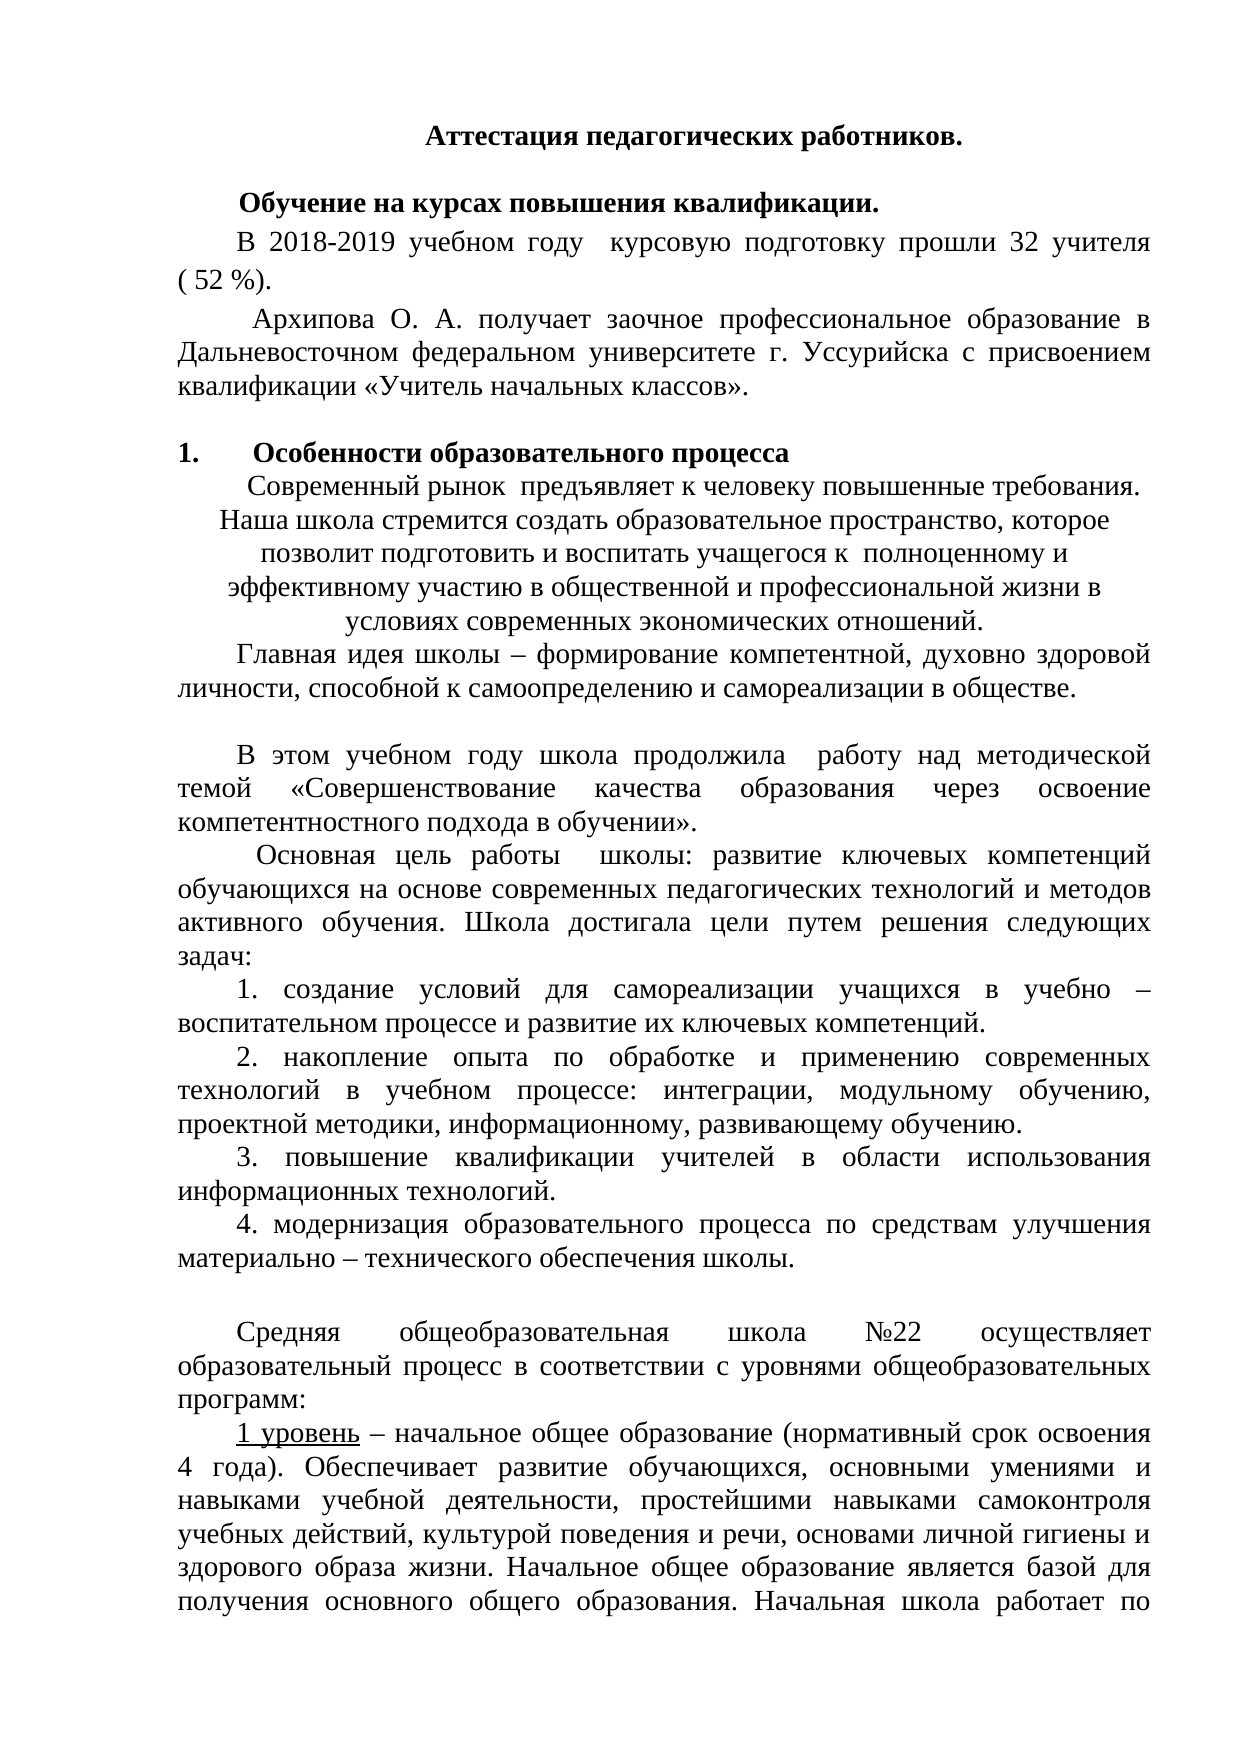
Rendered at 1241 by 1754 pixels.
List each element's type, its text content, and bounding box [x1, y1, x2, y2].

text Основная цель работы школы: развитие ключевых компетенций обучающихся на основе современных педагогических технологий и методов активного обучения. Школа достигала цели путем решения следующих задач: [177, 837, 1152, 972]
text В этом учебном году школа продолжила работу над методической темой «Совершенствование качества образования через освоение компетентностного подхода в обучении». [177, 737, 1152, 837]
text Аттестация педагогических работников. [177, 118, 1152, 152]
text 1. создание условий для самореализации учащихся в учебно – воспитательном процессе и развитие их ключевых компетенций. [177, 972, 1152, 1039]
text В 2018-2019 учебном году курсовую подготовку прошли 32 учителя ( 52 %). [177, 224, 1152, 296]
list Особенности образовательного процесса [177, 435, 1152, 468]
text 2. накопление опыта по обработке и применению современных технологий в учебном процессе: интеграции, модульному обучению, проектной методики, информационному, развивающему обучению. [177, 1039, 1152, 1139]
text Средняя общеобразовательная школа №22 осуществляет образовательный процесс в соответствии с уровнями общеобразовательных программ: [177, 1314, 1152, 1415]
text Главная идея школы – формирование компетентной, духовно здоровой личности, способной к самоопределению и самореализации в обществе. [177, 636, 1152, 703]
text Архипова О. А. получает заочное профессиональное образование в Дальневосточном федеральном университете г. Уссурийска с присвоением квалификации «Учитель начальных классов». [177, 301, 1152, 401]
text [177, 1415, 1152, 1616]
text Обучение на курсах повышения квалификации. [179, 185, 1152, 219]
text 3. повышение квалификации учителей в области использования информационных технологий. [177, 1139, 1152, 1206]
text Современный рынок предъявляет к человеку повышенные требования. Наша школа стремится создать образовательное пространство, которое позволит подготовить и воспитать учащегося к полноценному и эффективному участию в общественной и профессиональной жизни в условиях современных экономических отношений. [177, 468, 1152, 636]
text 4. модернизация образовательного процесса по средствам улучшения материально – технического обеспечения школы. [177, 1206, 1152, 1273]
